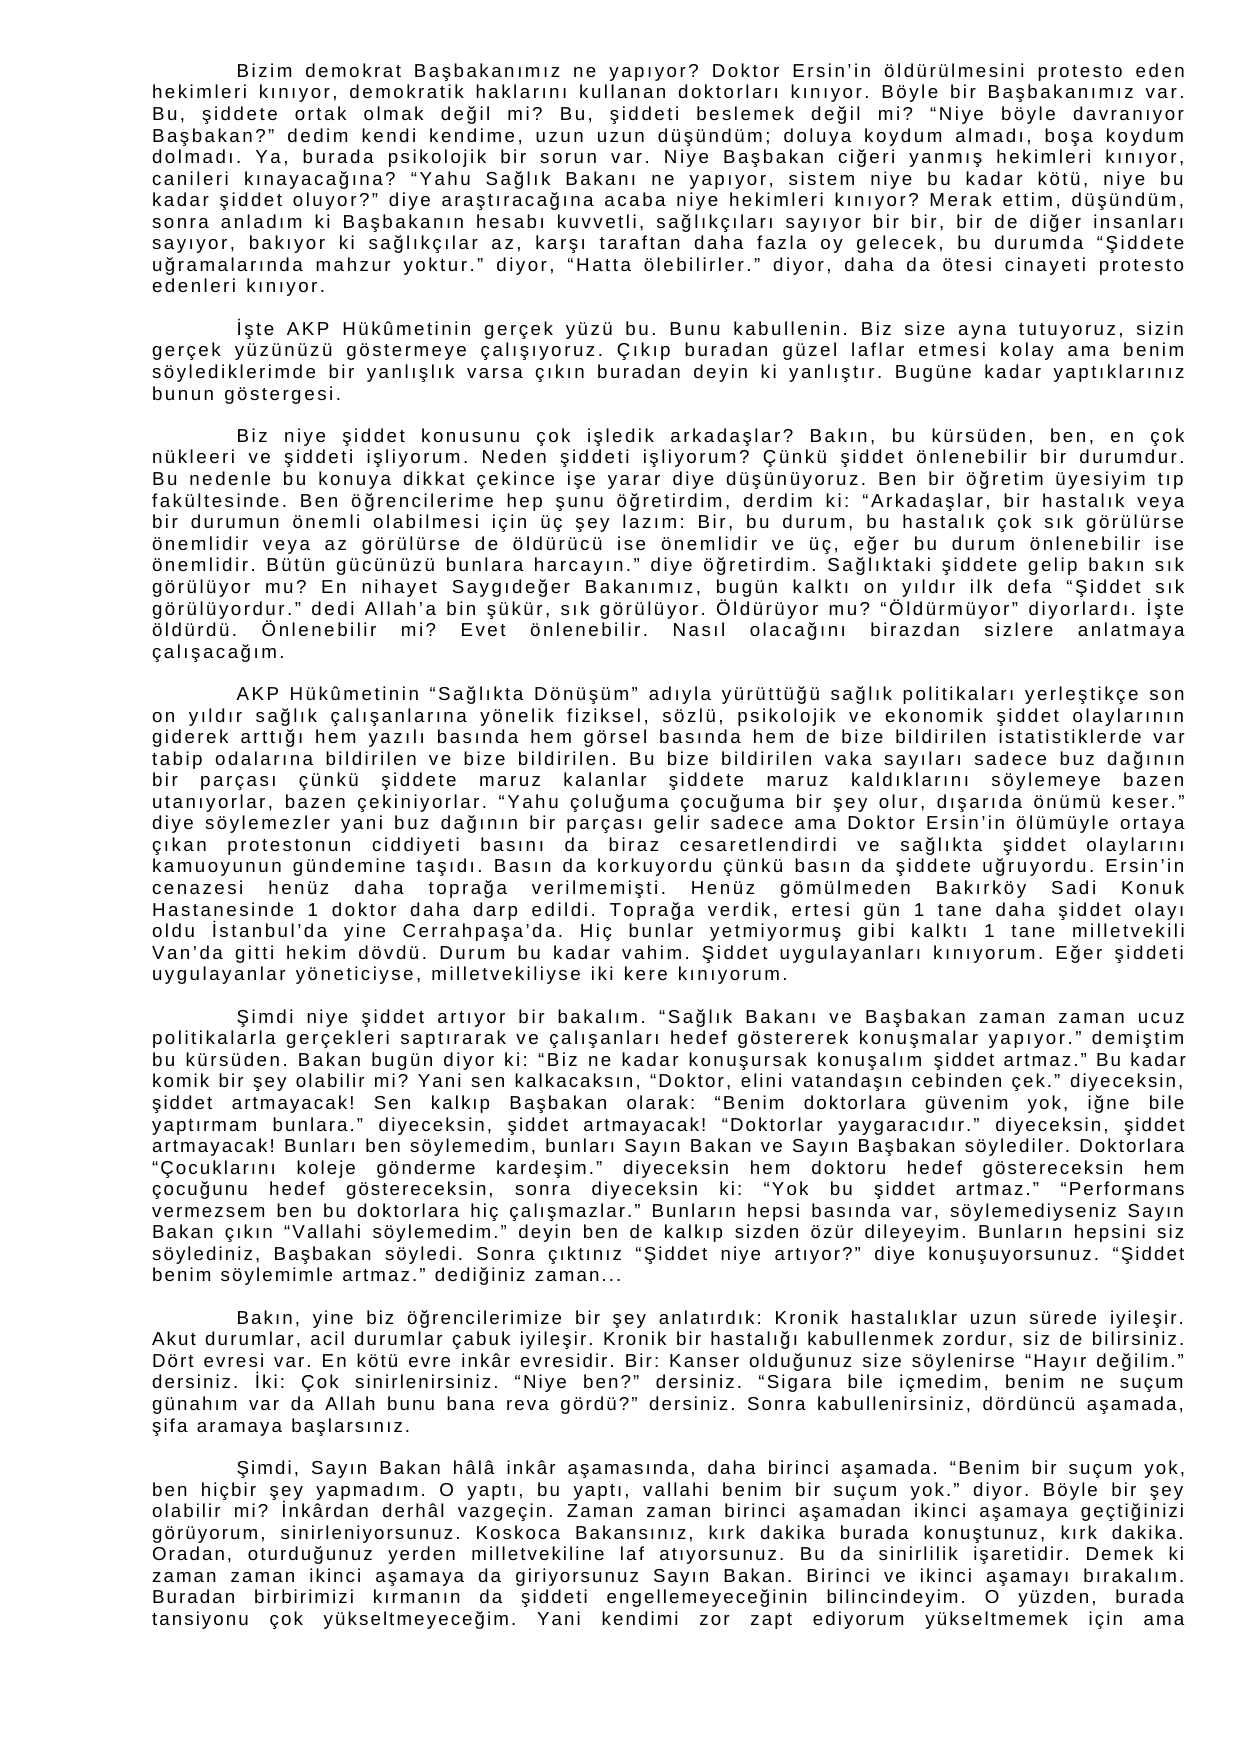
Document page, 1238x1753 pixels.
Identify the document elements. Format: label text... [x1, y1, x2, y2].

text Biz niye şiddet konusunu çok işledik arkadaşlar? Bakın, bu kürsüden, ben, en çok nükleeri ve şiddeti işliyorum. Neden şiddeti işliyorum? Çünkü şiddet önlenebilir bir durumdur. Bu nedenle bu konuya dikkat çekince işe yarar diye düşünüyoruz. Ben bir öğretim üyesiyim tıp fakültesinde. Ben öğrencilerime hep şunu öğretirdim, derdim ki: “Arkadaşlar, bir hastalık veya bir durumun önemli olabilmesi için üç şey lazım: Bir, bu durum, bu hastalık çok sık görülürse önemlidir veya az görülürse de öldürücü ise önemlidir ve üç, eğer bu durum önlenebilir ise önemlidir. Bütün gücünüzü bunlara harcayın.” diye öğretirdim. Sağlıktaki şiddete gelip bakın sık görülüyor mu? En nihayet Saygıdeğer Bakanımız, bugün kalktı on yıldır ilk defa “Şiddet sık görülüyordur.” dedi Allah’a bin şükür, sık görülüyor. Öldürüyor mu? “Öldürmüyor” diyorlardı. İşte öldürdü. Önlenebilir mi? Evet önlenebilir. Nasıl olacağını birazdan sizlere anlatmaya çalışacağım. [152, 425, 1186, 662]
text Bakın, yine biz öğrencilerimize bir şey anlatırdık: Kronik hastalıklar uzun sürede iyileşir. Akut durumlar, acil durumlar çabuk iyileşir. Kronik bir hastalığı kabullenmek zordur, siz de bilirsiniz. Dört evresi var. En kötü evre inkâr evresidir. Bir: Kanser olduğunuz size söylenirse “Hayır değilim.” dersiniz. İki: Çok sinirlenirsiniz. “Niye ben?” dersiniz. “Sigara bile içmedim, benim ne suçum günahım var da Allah bunu bana reva gördü?” dersiniz. Sonra kabullenirsiniz, dördüncü aşamada, şifa aramaya başlarsınız. [152, 1307, 1186, 1436]
text Şimdi niye şiddet artıyor bir bakalım. “Sağlık Bakanı ve Başbakan zaman zaman ucuz politikalarla gerçekleri saptırarak ve çalışanları hedef göstererek konuşmalar yapıyor.” demiştim bu kürsüden. Bakan bugün diyor ki: “Biz ne kadar konuşursak konuşalım şiddet artmaz.” Bu kadar komik bir şey olabilir mi? Yani sen kalkacaksın, “Doktor, elini vatandaşın cebinden çek.” diyeceksin, şiddet artmayacak! Sen kalkıp Başbakan olarak: “Benim doktorlara güvenim yok, iğne bile yaptırmam bunlara.” diyeceksin, şiddet artmayacak! “Doktorlar yaygaracıdır.” diyeceksin, şiddet artmayacak! Bunları ben söylemedim, bunları Sayın Bakan ve Sayın Başbakan söylediler. Doktorlara “Çocuklarını koleje gönderme kardeşim.” diyeceksin hem doktoru hedef göstereceksin hem çocuğunu hedef göstereceksin, sonra diyeceksin ki: “Yok bu şiddet artmaz.” “Performans vermezsem ben bu doktorlara hiç çalışmazlar.” Bunların hepsi basında var, söylemediyseniz Sayın Bakan çıkın “Vallahi söylemedim.” deyin ben de kalkıp sizden özür dileyeyim. Bunların hepsini siz söylediniz, Başbakan söyledi. Sonra çıktınız “Şiddet niye artıyor?” diye konuşuyorsunuz. “Şiddet benim söylemimle artmaz.” dediğiniz zaman... [152, 1006, 1186, 1286]
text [152, 1457, 1186, 1629]
text Bizim demokrat Başbakanımız ne yapıyor? Doktor Ersin’in öldürülmesini protesto eden hekimleri kınıyor, demokratik haklarını kullanan doktorları kınıyor. Böyle bir Başbakanımız var. Bu, şiddete ortak olmak değil mi? Bu, şiddeti beslemek değil mi? “Niye böyle davranıyor Başbakan?” dedim kendi kendime, uzun uzun düşündüm; doluya koydum almadı, boşa koydum dolmadı. Ya, burada psikolojik bir sorun var. Niye Başbakan ciğeri yanmış hekimleri kınıyor, canileri kınayacağına? “Yahu Sağlık Bakanı ne yapıyor, sistem niye bu kadar kötü, niye bu kadar şiddet oluyor?” diye araştıracağına acaba niye hekimleri kınıyor? Merak ettim, düşündüm, sonra anladım ki Başbakanın hesabı kuvvetli, sağlıkçıları sayıyor bir bir, bir de diğer insanları sayıyor, bakıyor ki sağlıkçılar az, karşı taraftan daha fazla oy gelecek, bu durumda “Şiddete uğramalarında mahzur yoktur.” diyor, “Hatta ölebilirler.” diyor, daha da ötesi cinayeti protesto edenleri kınıyor. [152, 60, 1186, 297]
text AKP Hükûmetinin “Sağlıkta Dönüşüm” adıyla yürüttüğü sağlık politikaları yerleştikçe son on yıldır sağlık çalışanlarına yönelik fiziksel, sözlü, psikolojik ve ekonomik şiddet olaylarının giderek arttığı hem yazılı basında hem görsel basında hem de bize bildirilen istatistiklerde var tabip odalarına bildirilen ve bize bildirilen. Bu bize bildirilen vaka sayıları sadece buz dağının bir parçası çünkü şiddete maruz kalanlar şiddete maruz kaldıklarını söylemeye bazen utanıyorlar, bazen çekiniyorlar. “Yahu çoluğuma çocuğuma bir şey olur, dışarıda önümü keser.” diye söylemezler yani buz dağının bir parçası gelir sadece ama Doktor Ersin’in ölümüyle ortaya çıkan protestonun ciddiyeti basını da biraz cesaretlendirdi ve sağlıkta şiddet olaylarını kamuoyunun gündemine taşıdı. Basın da korkuyordu çünkü basın da şiddete uğruyordu. Ersin’in cenazesi henüz daha toprağa verilmemişti. Henüz gömülmeden Bakırköy Sadi Konuk Hastanesinde 1 doktor daha darp edildi. Toprağa verdik, ertesi gün 1 tane daha şiddet olayı oldu İstanbul’da yine Cerrahpaşa’da. Hiç bunlar yetmiyormuş gibi kalktı 1 tane milletvekili Van’da gitti hekim dövdü. Durum bu kadar vahim. Şiddet uygulayanları kınıyorum. Eğer şiddeti uygulayanlar yöneticiyse, milletvekiliyse iki kere kınıyorum. [152, 683, 1186, 985]
text İşte AKP Hükûmetinin gerçek yüzü bu. Bunu kabullenin. Biz size ayna tutuyoruz, sizin gerçek yüzünüzü göstermeye çalışıyoruz. Çıkıp buradan güzel laflar etmesi kolay ama benim söylediklerimde bir yanlışlık varsa çıkın buradan deyin ki yanlıştır. Bugüne kadar yaptıklarınız bunun göstergesi. [152, 318, 1186, 404]
